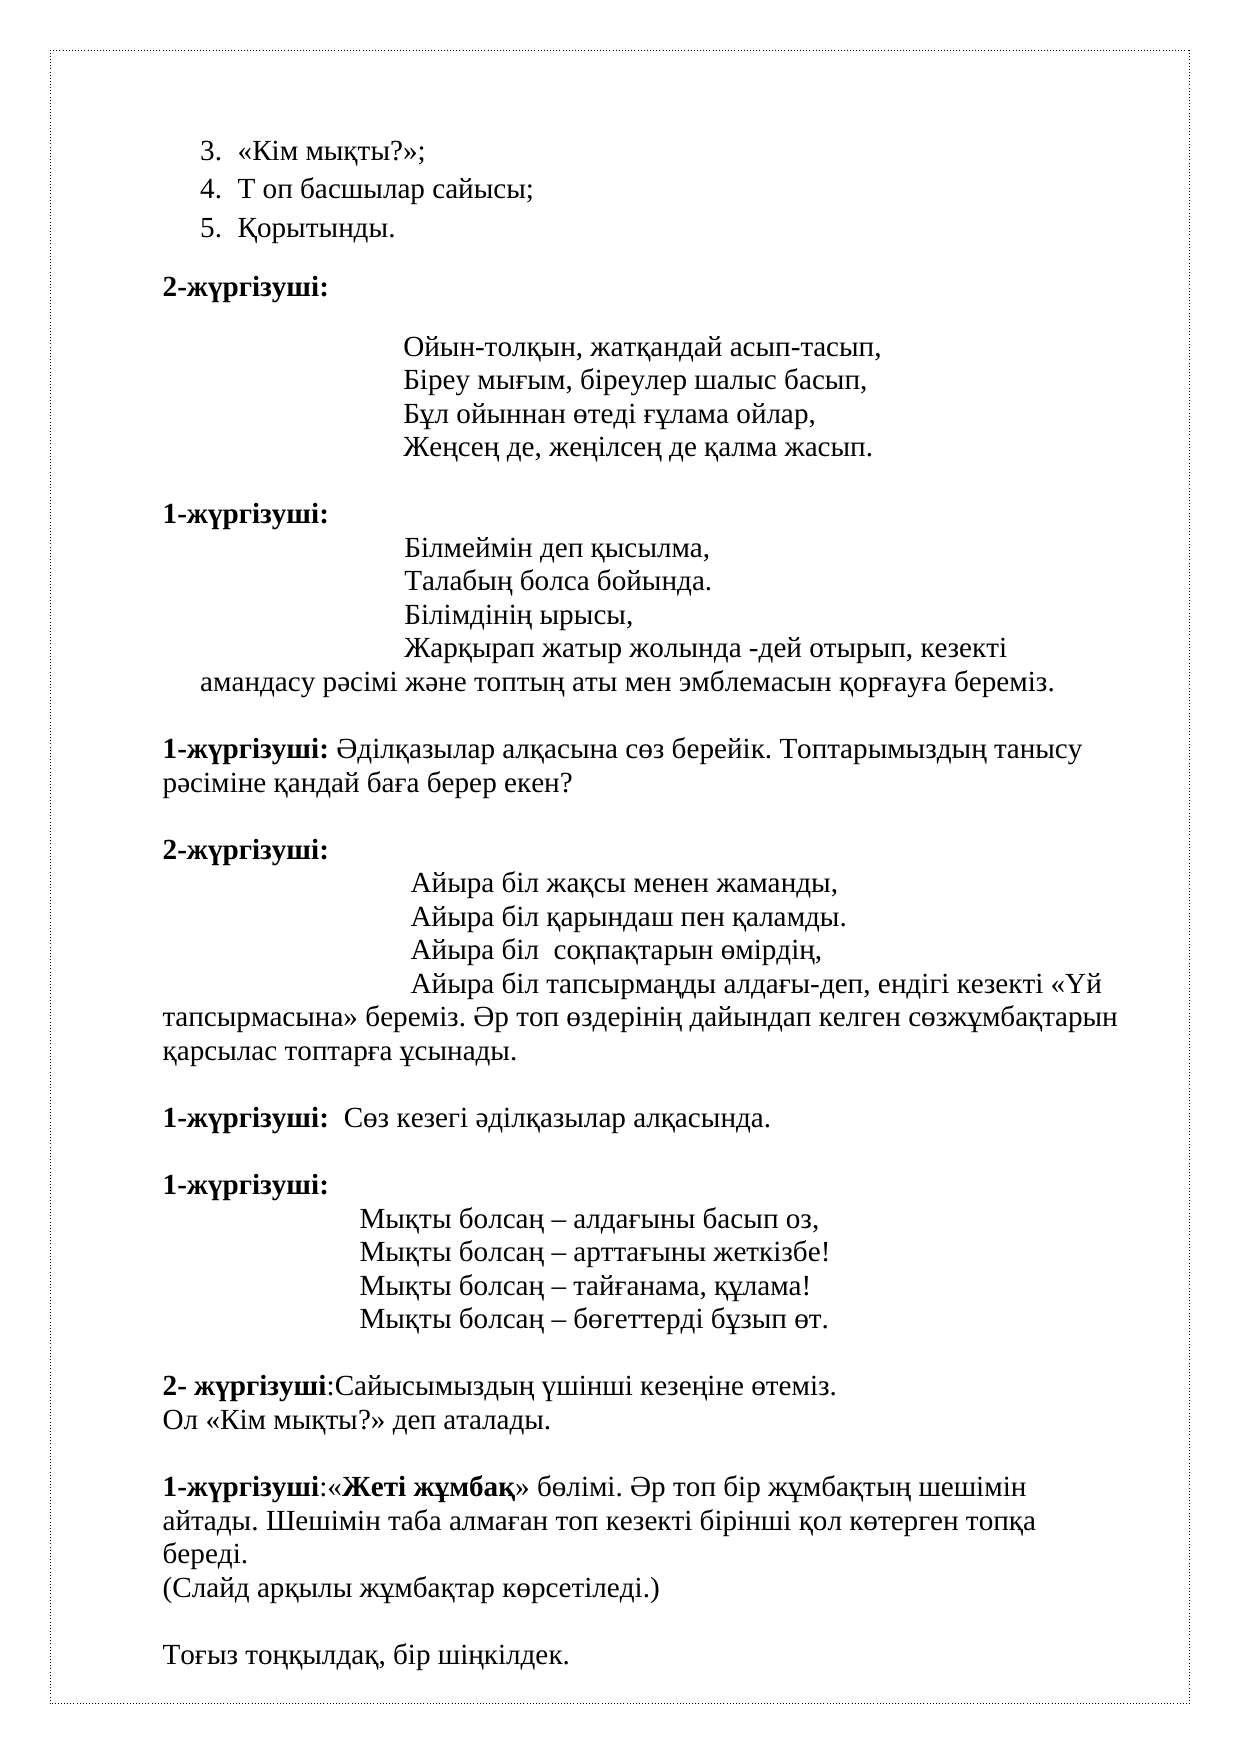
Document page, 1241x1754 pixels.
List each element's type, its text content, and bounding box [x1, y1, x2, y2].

text 2- жүргізуші:Сайысымыздың үшінші кезеңіне өтеміз. [162, 1335, 1122, 1402]
text Білмеймін деп қысылма, Талабың болса бойында. Білімдінің ырысы, Жарқырап жатыр жолында -дей отырып, кезекті амандасу рәсімі және топтың аты мен эмблемасын қорғауға береміз. [200, 530, 1122, 698]
list Т оп басшылар сайысы; [200, 171, 1122, 205]
text Мықты болсаң – алдағыны басып оз, Мықты болсаң – арттағыны жеткізбе! Мықты болсаң – тайғанама, құлама! Мықты болсаң – бөгеттерді бұзып өт. [162, 1201, 1122, 1335]
text 1-жүргізуші: [162, 1134, 1122, 1201]
text Ойын-толқын, жатқандай асып-тасып, [162, 329, 1122, 362]
text Айыра біл жақсы менен жаманды, Айыра біл қарындаш пен қаламды. Айыра біл соқпақтарын өмірдің, Айыра біл тапсырмаңды алдағы-деп, ендігі кезекті «Үй тапсырмасына» береміз. Әр топ өздерінің дайындап келген сөзжұмбақтарын қарсылас топтарға ұсынады. [162, 865, 1122, 1067]
list «Кім мықты?»; [200, 133, 1122, 166]
text 2-жүргізуші: [162, 798, 1122, 865]
list Қорытынды. [200, 210, 1122, 243]
text Тоғыз тоңқылдақ, бір шіңкілдек. [162, 1637, 1122, 1670]
text 1-жүргізуші: Әділқазылар алқасына сөз берейік. Топтарымыздың танысу рәсіміне қандай баға берер екен? [162, 731, 1122, 798]
text Бұл ойыннан өтеді ғұлама ойлар, [162, 396, 1122, 429]
text Жеңсең де, жеңілсең де қалма жасып. [162, 429, 1122, 463]
text Ол «Кім мықты?» деп аталады. [162, 1402, 1122, 1436]
text 1-жүргізуші: Сөз кезегі әділқазылар алқасында. [162, 1100, 1122, 1134]
text 1-жүргізуші:«Жеті жұмбақ» бөлімі. Әр топ бір жұмбақтың шешімін айтады. Шешімін таба алмаған топ кезекті бірінші қол көтерген топқа береді. [162, 1469, 1122, 1570]
text Біреу мығым, біреулер шалыс басып, [162, 362, 1122, 396]
text 2-жүргізуші: [162, 269, 1122, 303]
text 1-жүргізуші: [162, 496, 1122, 530]
text (Слайд арқылы жұмбақтар көрсетіледі.) [162, 1570, 1122, 1603]
